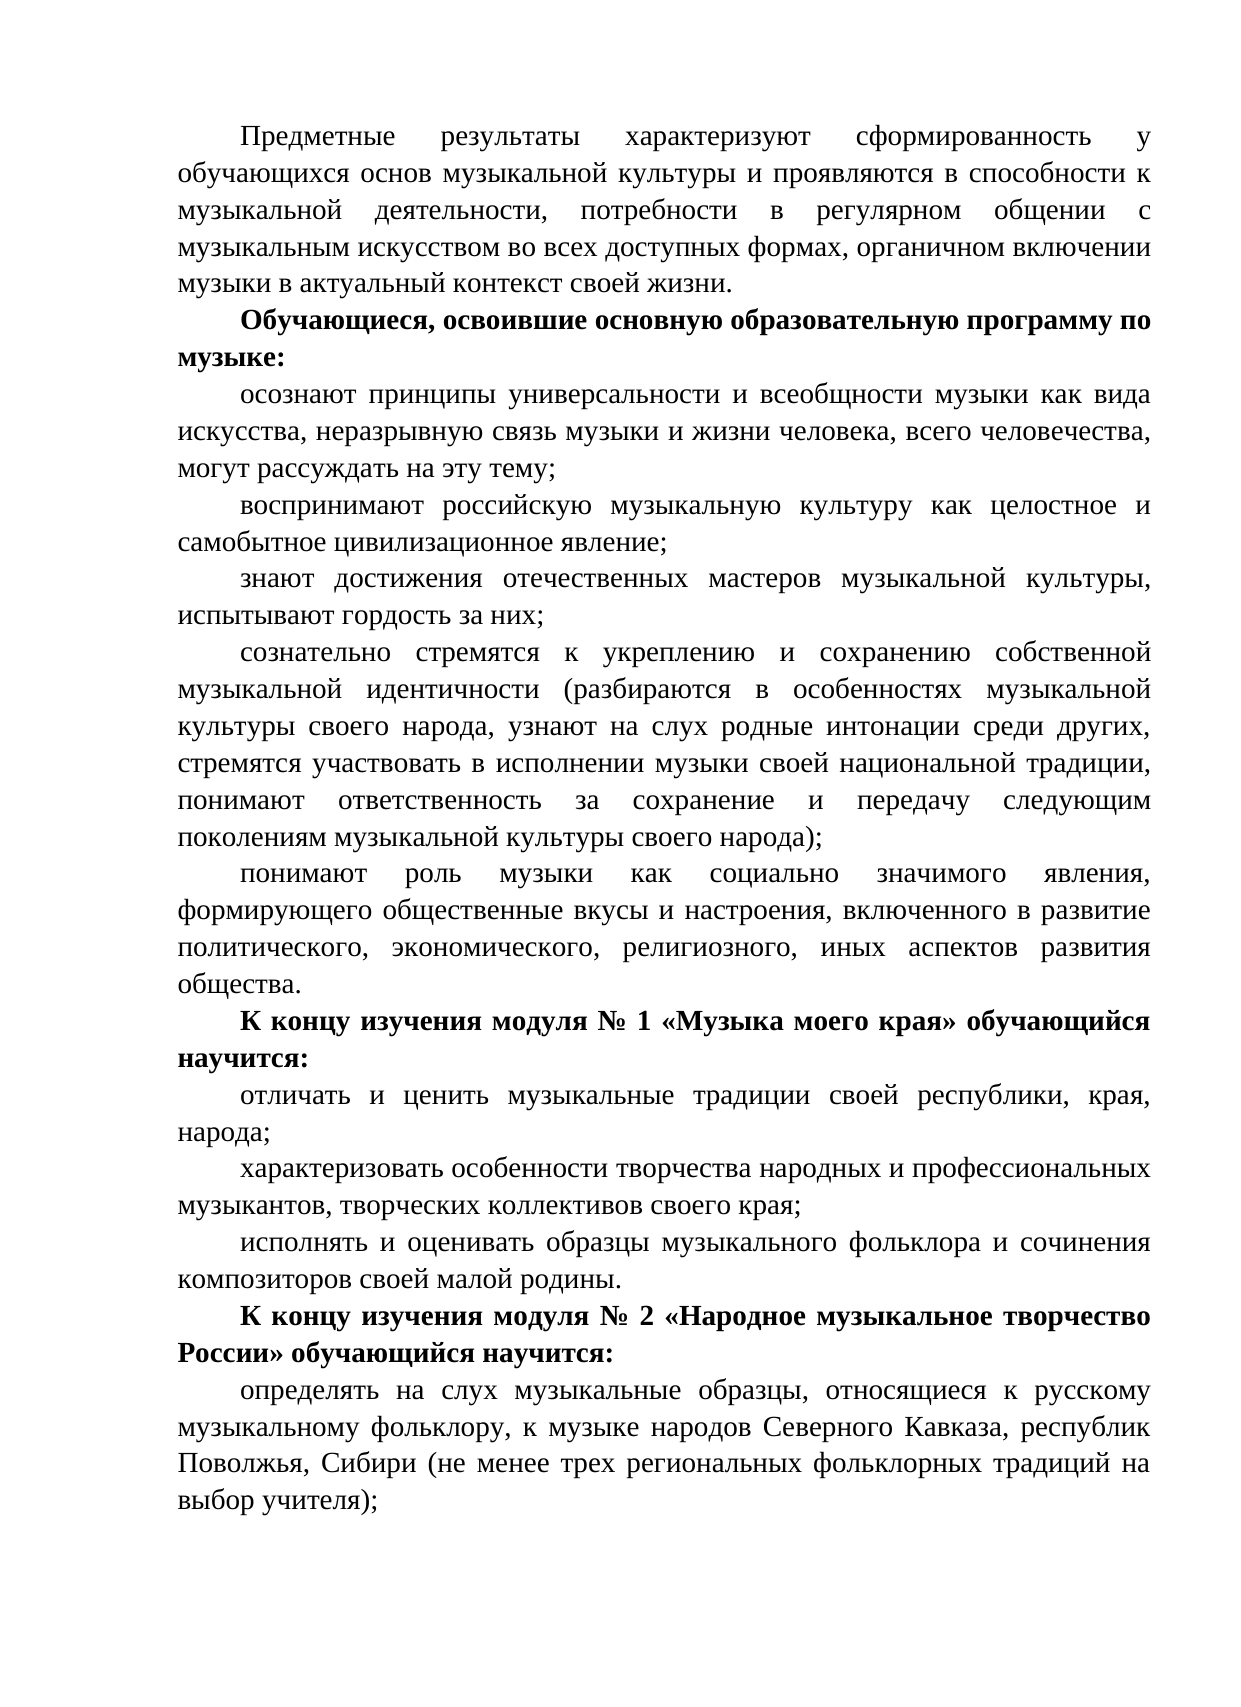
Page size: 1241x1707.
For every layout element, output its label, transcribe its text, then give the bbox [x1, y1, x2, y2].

text исполнять и оценивать образцы музыкального фольклора и сочинения композиторов своей малой родины. [177, 1224, 1152, 1295]
text К концу изучения модуля № 1 «Музыка моего края» обучающийся научится: [177, 1003, 1152, 1073]
text понимают роль музыки как социально значимого явления, формирующего общественные вкусы и настроения, включенного в развитие политического, экономического, религиозного, иных аспектов развития общества. [177, 856, 1152, 1000]
text знают достижения отечественных мастеров музыкальной культуры, испытывают гордость за них; [177, 561, 1152, 631]
text осознают принципы универсальности и всеобщности музыки как вида искусства, неразрывную связь музыки и жизни человека, всего человечества, могут рассуждать на эту тему; [177, 376, 1152, 483]
text характеризовать особенности творчества народных и профессиональных музыкантов, творческих коллективов своего края; [177, 1151, 1152, 1221]
text Предметные результаты характеризуют сформированность у обучающихся основ музыкальной культуры и проявляются в способности к музыкальной деятельности, потребности в регулярном общении с музыкальным искусством во всех доступных формах, органичном включении музыки в актуальный контекст своей жизни. [177, 118, 1152, 299]
text воспринимают российскую музыкальную культуру как целостное и самобытное цивилизационное явление; [177, 487, 1152, 557]
text определять на слух музыкальные образцы, относящиеся к русскому музыкальному фольклору, к музыке народов Северного Кавказа, республик Поволжья, Сибири (не менее трех региональных фольклорных традиций на выбор учителя); [177, 1372, 1152, 1516]
text Обучающиеся, освоившие основную образовательную программу по музыке: [177, 302, 1152, 373]
text К концу изучения модуля № 2 «Народное музыкальное творчество России» обучающийся научится: [177, 1298, 1152, 1368]
text сознательно стремятся к укреплению и сохранению собственной музыкальной идентичности (разбираются в особенностях музыкальной культуры своего народа, узнают на слух родные интонации среди других, стремятся участвовать в исполнении музыки своей национальной традиции, понимают ответственность за сохранение и передачу следующим поколениям музыкальной культуры своего народа); [177, 634, 1152, 852]
text отличать и ценить музыкальные традиции своей республики, края, народа; [177, 1077, 1152, 1147]
